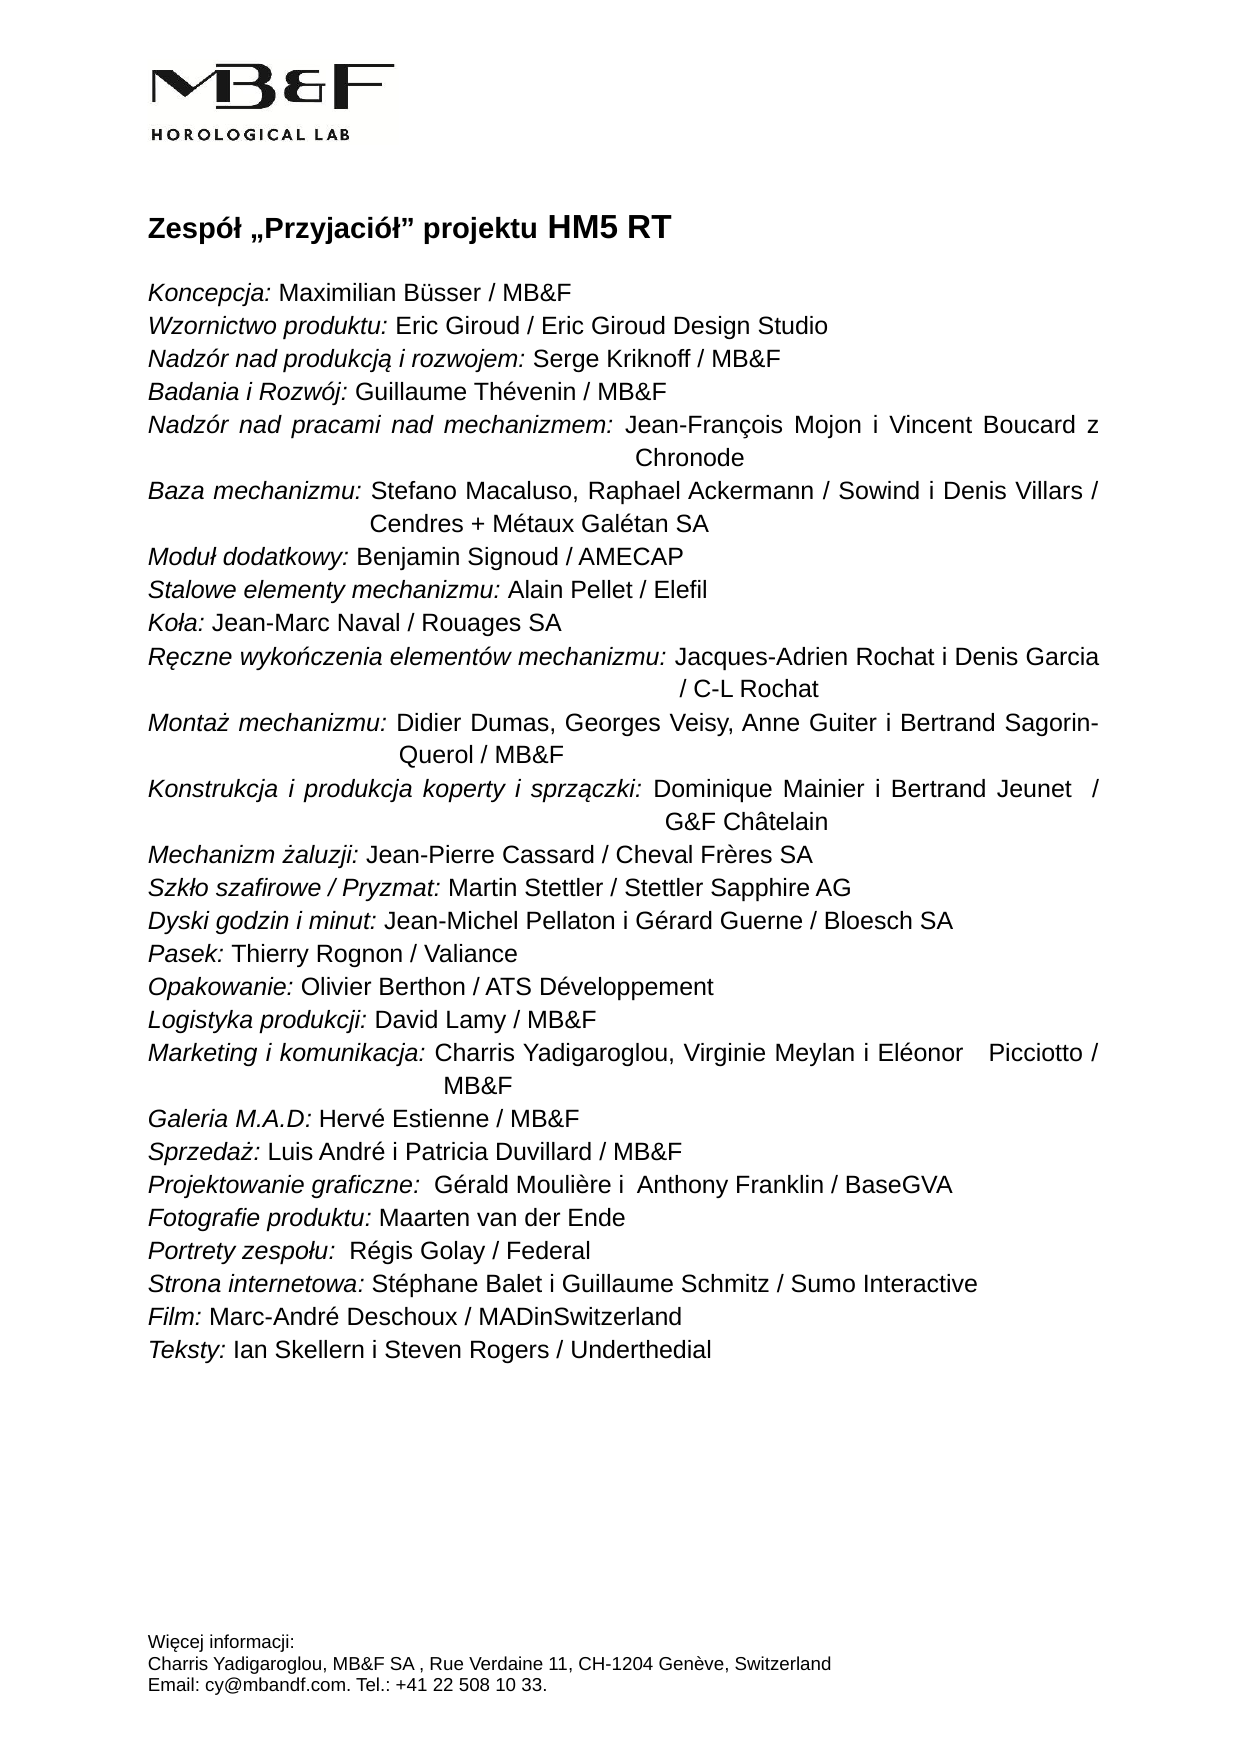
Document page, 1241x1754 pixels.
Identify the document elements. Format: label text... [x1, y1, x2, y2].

text Moduł dodatkowy: Benjamin Signoud / AMECAP [148, 542, 1100, 571]
text Wzornictwo produktu: Eric Giroud / Eric Giroud Design Studio [148, 311, 1100, 340]
text Badania i Rozwój: Guillaume Thévenin / MB&F [148, 377, 1100, 406]
text Projektowanie graficzne: Gérald Moulière i Anthony Franklin / BaseGVA [148, 1170, 1100, 1198]
text Baza mechanizmu: Stefano Macaluso, Raphael Ackermann / Sowind i Denis Villars / Cendres + Métaux Galétan SA [148, 476, 1100, 538]
text Ręczne wykończenia elementów mechanizmu: Jacques-Adrien Rochat i Denis Garcia / C-L Rochat [148, 641, 1100, 703]
text Pasek: Thierry Rognon / Valiance [148, 939, 1100, 967]
text Logistyka produkcji: David Lamy / MB&F [148, 1005, 1100, 1033]
text Marketing i komunikacja: Charris Yadigaroglou, Virginie Meylan i Eléonor Picciotto / MB&F [148, 1038, 1100, 1099]
text Koła: Jean-Marc Naval / Rouages SA [148, 608, 1100, 637]
text Fotografie produktu: Maarten van der Ende [148, 1203, 1100, 1232]
text Strona internetowa: Stéphane Balet i Guillaume Schmitz / Sumo Interactive [148, 1269, 1100, 1298]
text Portrety zespołu: Régis Golay / Federal [148, 1236, 1100, 1264]
text Film: Marc-André Deschoux / MADinSwitzerland [148, 1302, 1100, 1331]
text Mechanizm żaluzji: Jean-Pierre Cassard / Cheval Frères SA [148, 839, 1100, 868]
text Nadzór nad produkcją i rozwojem: Serge Kriknoff / MB&F [148, 344, 1100, 373]
text Koncepcja: Maximilian Büsser / MB&F [148, 278, 1100, 307]
text Nadzór nad pracami nad mechanizmem: Jean-François Mojon i Vincent Boucard z Chronode [148, 410, 1100, 472]
text Zespół „Przyjaciół” projektu HM5 RT [148, 207, 1100, 245]
text Montaż mechanizmu: Didier Dumas, Georges Veisy, Anne Guiter i Bertrand Sagorin-Querol / MB&F [148, 707, 1100, 769]
picture [147, 59, 399, 145]
text Stalowe elementy mechanizmu: Alain Pellet / Elefil [148, 575, 1100, 604]
text Konstrukcja i produkcja koperty i sprzączki: Dominique Mainier i Bertrand Jeunet / G&F Châtelain [148, 773, 1100, 835]
text Teksty: Ian Skellern i Steven Rogers / Underthedial [148, 1335, 1100, 1364]
text Opakowanie: Olivier Berthon / ATS Développement [148, 972, 1100, 1000]
text Galeria M.A.D: Hervé Estienne / MB&F [148, 1104, 1100, 1132]
text Szkło szafirowe / Pryzmat: Martin Stettler / Stettler Sapphire AG [148, 873, 1100, 901]
text Sprzedaż: Luis André i Patricia Duvillard / MB&F [148, 1137, 1100, 1166]
text Dyski godzin i minut: Jean-Michel Pellaton i Gérard Guerne / Bloesch SA [148, 906, 1100, 934]
